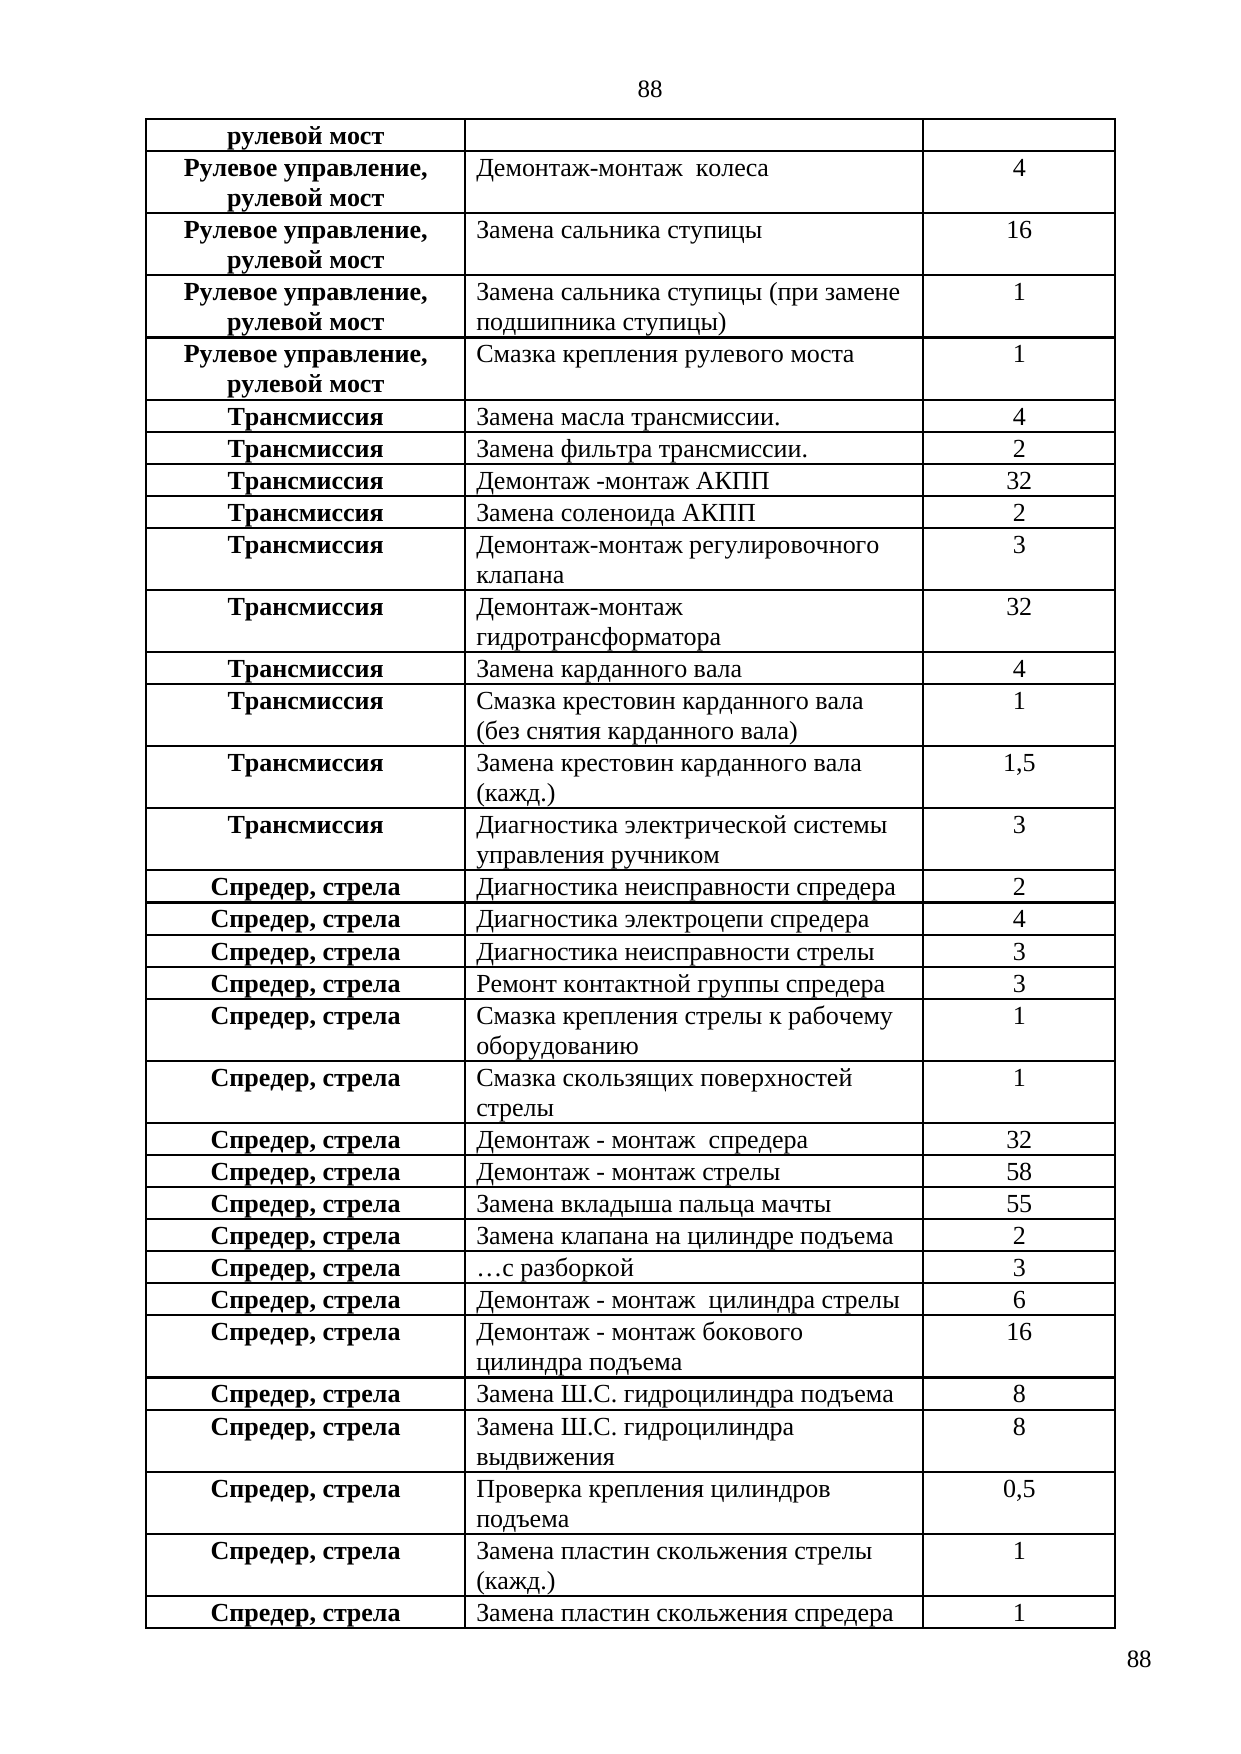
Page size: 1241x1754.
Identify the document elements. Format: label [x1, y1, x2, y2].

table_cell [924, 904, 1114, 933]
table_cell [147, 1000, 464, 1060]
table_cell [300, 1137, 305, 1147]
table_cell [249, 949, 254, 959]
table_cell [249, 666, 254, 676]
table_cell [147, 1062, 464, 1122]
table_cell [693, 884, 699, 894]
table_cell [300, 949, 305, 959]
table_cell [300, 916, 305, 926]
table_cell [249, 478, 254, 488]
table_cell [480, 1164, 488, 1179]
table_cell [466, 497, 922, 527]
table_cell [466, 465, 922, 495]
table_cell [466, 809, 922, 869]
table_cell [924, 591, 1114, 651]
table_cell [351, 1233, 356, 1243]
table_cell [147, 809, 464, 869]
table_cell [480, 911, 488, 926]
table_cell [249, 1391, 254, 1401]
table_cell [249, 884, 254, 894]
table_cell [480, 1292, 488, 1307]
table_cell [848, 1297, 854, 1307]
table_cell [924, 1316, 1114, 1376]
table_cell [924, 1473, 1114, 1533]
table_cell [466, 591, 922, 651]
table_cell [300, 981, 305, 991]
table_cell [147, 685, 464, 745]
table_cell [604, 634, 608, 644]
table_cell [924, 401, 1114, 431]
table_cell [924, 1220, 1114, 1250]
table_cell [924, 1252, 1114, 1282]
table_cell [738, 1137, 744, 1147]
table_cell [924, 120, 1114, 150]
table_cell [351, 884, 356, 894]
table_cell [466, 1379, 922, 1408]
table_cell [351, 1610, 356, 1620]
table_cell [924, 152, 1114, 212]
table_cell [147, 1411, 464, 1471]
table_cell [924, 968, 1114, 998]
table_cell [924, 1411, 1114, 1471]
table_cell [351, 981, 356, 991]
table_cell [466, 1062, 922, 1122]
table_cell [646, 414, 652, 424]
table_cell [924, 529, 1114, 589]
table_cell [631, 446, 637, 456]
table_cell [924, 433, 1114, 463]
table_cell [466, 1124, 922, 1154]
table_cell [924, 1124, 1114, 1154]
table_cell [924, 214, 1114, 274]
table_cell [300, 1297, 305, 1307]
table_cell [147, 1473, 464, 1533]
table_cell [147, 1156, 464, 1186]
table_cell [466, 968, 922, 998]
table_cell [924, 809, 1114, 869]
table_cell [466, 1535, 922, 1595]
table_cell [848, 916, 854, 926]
table_cell [147, 120, 464, 150]
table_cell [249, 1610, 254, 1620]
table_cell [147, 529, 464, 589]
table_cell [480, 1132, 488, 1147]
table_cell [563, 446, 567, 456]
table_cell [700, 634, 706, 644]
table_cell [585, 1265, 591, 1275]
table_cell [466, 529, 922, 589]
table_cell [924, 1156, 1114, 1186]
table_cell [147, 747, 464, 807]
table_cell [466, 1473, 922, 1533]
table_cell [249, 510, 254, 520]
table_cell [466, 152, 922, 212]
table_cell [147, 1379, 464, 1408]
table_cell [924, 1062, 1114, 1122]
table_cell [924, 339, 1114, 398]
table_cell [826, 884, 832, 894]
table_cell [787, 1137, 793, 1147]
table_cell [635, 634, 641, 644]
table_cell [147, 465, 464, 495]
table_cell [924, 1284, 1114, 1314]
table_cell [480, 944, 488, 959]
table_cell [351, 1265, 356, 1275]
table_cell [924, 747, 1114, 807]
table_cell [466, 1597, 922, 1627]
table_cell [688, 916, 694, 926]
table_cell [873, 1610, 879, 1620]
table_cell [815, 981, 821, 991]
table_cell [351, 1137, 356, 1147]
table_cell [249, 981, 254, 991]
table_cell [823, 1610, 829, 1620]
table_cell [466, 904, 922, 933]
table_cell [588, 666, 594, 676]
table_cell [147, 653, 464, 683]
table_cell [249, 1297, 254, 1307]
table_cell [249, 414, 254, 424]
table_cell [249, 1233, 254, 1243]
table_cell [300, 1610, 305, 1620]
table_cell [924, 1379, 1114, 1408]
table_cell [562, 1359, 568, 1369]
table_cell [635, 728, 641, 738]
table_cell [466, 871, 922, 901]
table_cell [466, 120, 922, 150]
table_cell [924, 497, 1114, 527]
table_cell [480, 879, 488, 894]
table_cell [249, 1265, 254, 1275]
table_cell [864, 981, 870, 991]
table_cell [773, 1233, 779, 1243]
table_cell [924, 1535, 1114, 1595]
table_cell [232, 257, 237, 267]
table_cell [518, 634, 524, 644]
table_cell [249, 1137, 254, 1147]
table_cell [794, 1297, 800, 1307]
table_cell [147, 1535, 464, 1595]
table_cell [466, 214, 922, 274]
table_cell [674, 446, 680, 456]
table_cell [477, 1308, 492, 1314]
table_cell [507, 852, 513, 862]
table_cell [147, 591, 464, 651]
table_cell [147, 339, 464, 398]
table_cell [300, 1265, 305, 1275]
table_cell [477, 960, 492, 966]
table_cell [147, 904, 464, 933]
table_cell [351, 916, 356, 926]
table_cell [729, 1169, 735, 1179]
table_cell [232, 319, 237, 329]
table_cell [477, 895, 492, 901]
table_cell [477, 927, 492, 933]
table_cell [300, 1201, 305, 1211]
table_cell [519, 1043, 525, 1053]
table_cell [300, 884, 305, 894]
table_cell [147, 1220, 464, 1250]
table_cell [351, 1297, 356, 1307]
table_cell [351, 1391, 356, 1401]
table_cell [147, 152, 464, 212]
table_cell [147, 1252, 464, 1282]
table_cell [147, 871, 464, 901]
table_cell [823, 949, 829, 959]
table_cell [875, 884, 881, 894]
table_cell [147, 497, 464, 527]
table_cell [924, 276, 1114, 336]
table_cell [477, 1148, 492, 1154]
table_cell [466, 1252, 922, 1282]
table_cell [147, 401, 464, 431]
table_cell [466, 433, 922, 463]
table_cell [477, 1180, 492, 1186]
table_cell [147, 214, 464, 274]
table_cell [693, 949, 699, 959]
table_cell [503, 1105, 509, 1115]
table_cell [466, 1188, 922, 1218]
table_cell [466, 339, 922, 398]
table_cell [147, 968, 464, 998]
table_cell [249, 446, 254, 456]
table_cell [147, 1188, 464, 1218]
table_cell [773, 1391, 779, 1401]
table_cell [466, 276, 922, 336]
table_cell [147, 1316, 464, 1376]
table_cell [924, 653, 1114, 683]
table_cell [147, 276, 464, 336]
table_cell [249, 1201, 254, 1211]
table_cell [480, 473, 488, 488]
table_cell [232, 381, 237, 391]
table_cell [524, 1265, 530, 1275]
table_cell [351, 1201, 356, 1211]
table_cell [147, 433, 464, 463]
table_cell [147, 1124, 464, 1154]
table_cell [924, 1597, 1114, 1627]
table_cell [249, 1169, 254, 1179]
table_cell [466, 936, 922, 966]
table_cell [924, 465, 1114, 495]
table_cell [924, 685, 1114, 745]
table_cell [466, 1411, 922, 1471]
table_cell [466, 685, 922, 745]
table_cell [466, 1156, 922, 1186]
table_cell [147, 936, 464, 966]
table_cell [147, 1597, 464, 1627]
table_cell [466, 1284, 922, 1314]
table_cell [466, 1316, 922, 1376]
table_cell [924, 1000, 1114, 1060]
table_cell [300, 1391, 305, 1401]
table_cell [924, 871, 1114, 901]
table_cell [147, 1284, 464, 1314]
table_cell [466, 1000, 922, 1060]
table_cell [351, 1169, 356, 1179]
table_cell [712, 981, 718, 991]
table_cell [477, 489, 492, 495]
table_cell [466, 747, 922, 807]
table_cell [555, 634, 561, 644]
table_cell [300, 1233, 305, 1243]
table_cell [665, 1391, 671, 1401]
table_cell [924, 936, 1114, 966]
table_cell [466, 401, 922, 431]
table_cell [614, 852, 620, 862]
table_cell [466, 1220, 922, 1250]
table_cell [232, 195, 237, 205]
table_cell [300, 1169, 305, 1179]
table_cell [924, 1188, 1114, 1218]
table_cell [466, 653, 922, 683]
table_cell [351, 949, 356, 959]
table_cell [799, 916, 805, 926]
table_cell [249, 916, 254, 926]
